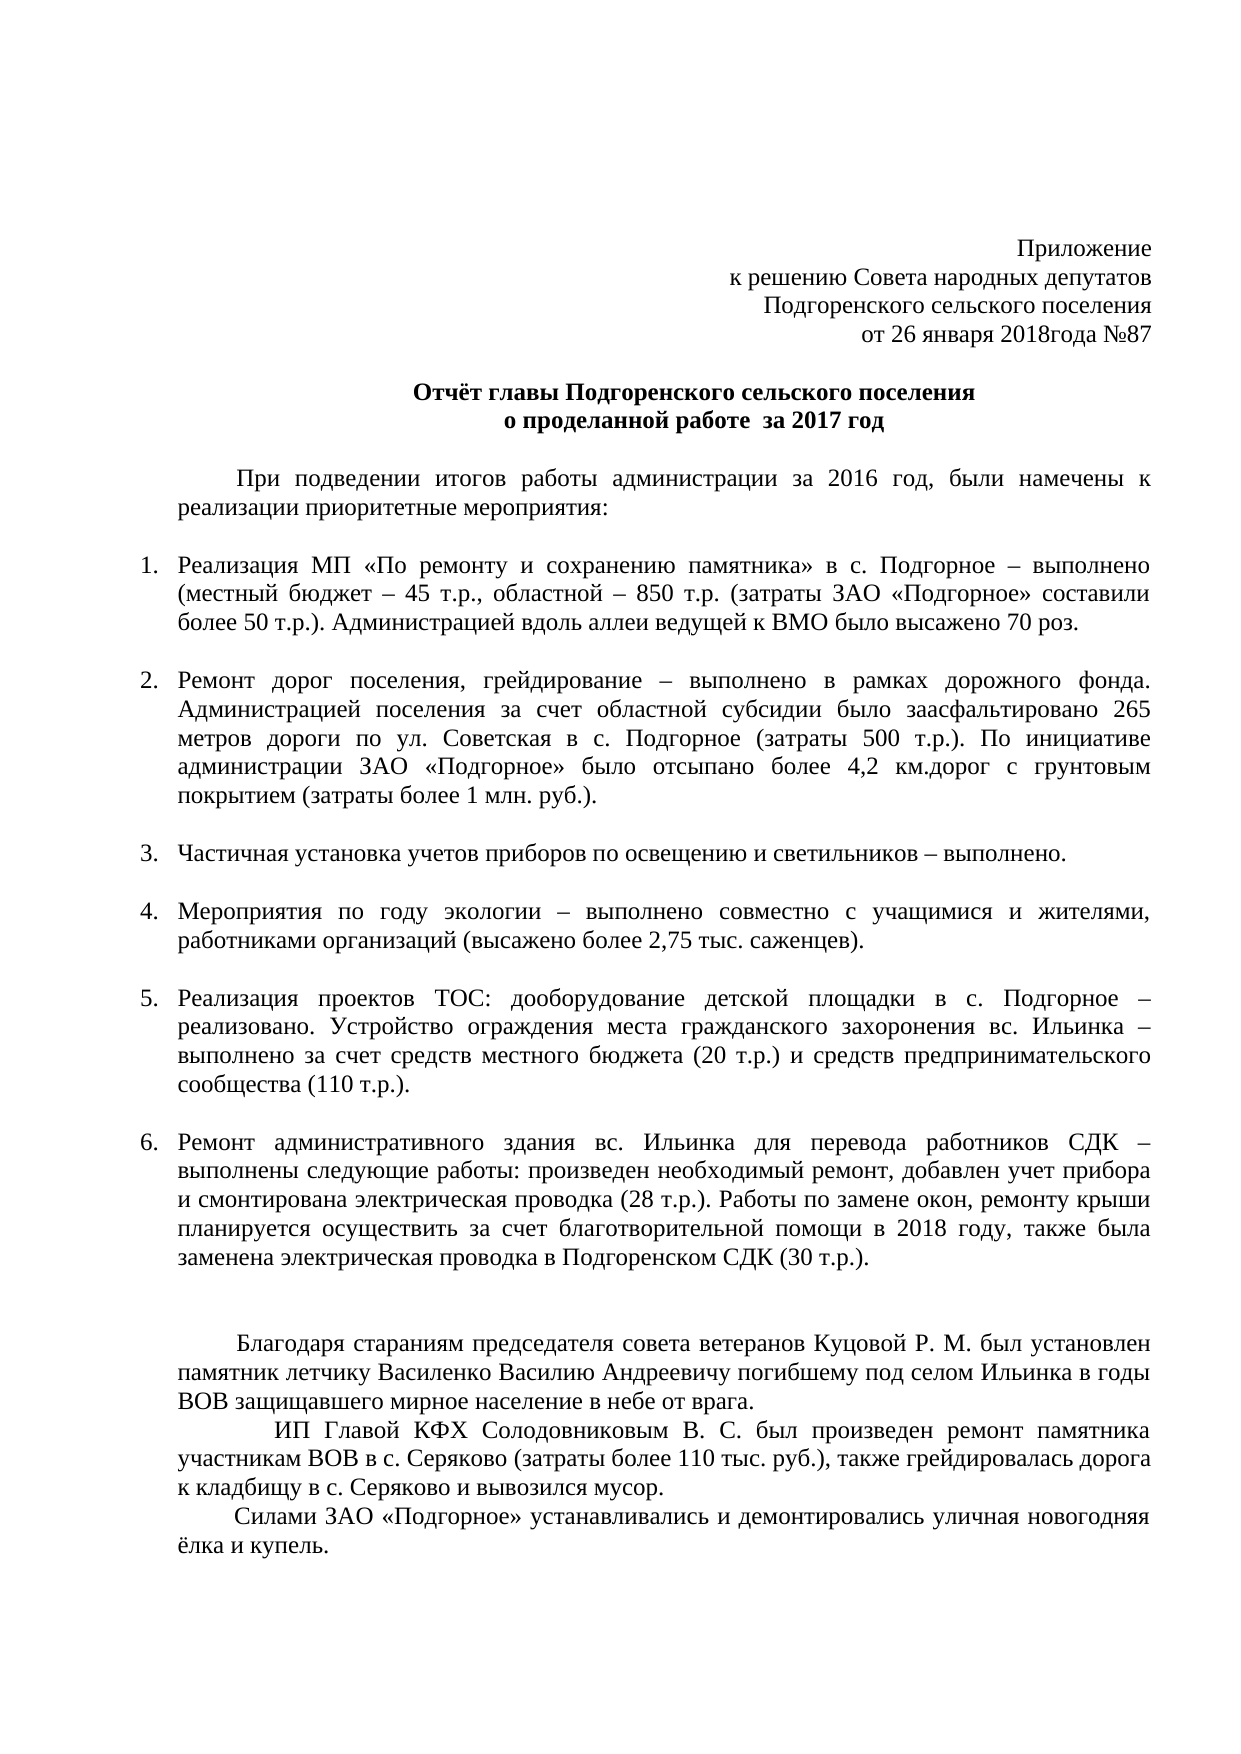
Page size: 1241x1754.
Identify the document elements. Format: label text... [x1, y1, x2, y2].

text от 26 января 2018года №87 [177, 319, 1152, 348]
text к решению Совета народных депутатов [177, 262, 1152, 291]
text Отчёт главы Подгоренского сельского поселения [177, 377, 1152, 406]
text Подгоренского сельского поселения [177, 291, 1152, 319]
list Реализация МП «По ремонту и сохранению памятника» в с. Подгорное – выполнено (местный бюджет – 45 т.р., областной – 850 т.р. (затраты ЗАО «Подгорное» составили более 50 т.р.). Администрацией вдоль аллеи ведущей к ВМО было высажено 70 роз. [140, 550, 1152, 636]
text о проделанной работе за 2017 год [177, 406, 1152, 434]
list Ремонт административного здания вс. Ильинка для перевода работников СДК – выполнены следующие работы: произведен необходимый ремонт, добавлен учет прибора и смонтирована электрическая проводка (28 т.р.). Работы по замене окон, ремонту крыши планируется осуществить за счет благотворительной помощи в 2018 году, также была заменена электрическая проводка в Подгоренском СДК (30 т.р.). [140, 1127, 1152, 1271]
text Благодаря стараниям председателя совета ветеранов Куцовой Р. М. был установлен памятник летчику Василенко Василию Андреевичу погибшему под селом Ильинка в годы ВОВ защищавшего мирное население в небе от врага. [177, 1328, 1152, 1415]
list Ремонт дорог поселения, грейдирование – выполнено в рамках дорожного фонда. Администрацией поселения за счет областной субсидии было заасфальтировано 265 метров дороги по ул. Советская в с. Подгорное (затраты 500 т.р.). По инициативе администрации ЗАО «Подгорное» было отсыпано более 4,2 км.дорог с грунтовым покрытием (затраты более 1 млн. руб.). [140, 665, 1152, 809]
text При подведении итогов работы администрации за 2016 год, были намечены к реализации приоритетные мероприятия: [177, 463, 1152, 521]
list Мероприятия по году экологии – выполнено совместно с учащимися и жителями, работниками организаций (высажено более 2,75 тыс. саженцев). [140, 896, 1152, 953]
text ИП Главой КФХ Солодовниковым В. С. был произведен ремонт памятника участникам ВОВ в с. Серяково (затраты более 110 тыс. руб.), также грейдировалась дорога к кладбищу в с. Серяково и вывозился мусор. [177, 1415, 1152, 1501]
list Реализация проектов ТОС: дооборудование детской площадки в с. Подгорное – реализовано. Устройство ограждения места гражданского захоронения вс. Ильинка – выполнено за счет средств местного бюджета (20 т.р.) и средств предпринимательского сообщества (110 т.р.). [140, 983, 1152, 1098]
text Силами ЗАО «Подгорное» устанавливались и демонтировались уличная новогодняя ёлка и купель. [177, 1501, 1152, 1558]
list Частичная установка учетов приборов по освещению и светильников – выполнено. [140, 838, 1152, 867]
text Приложение [177, 233, 1152, 262]
